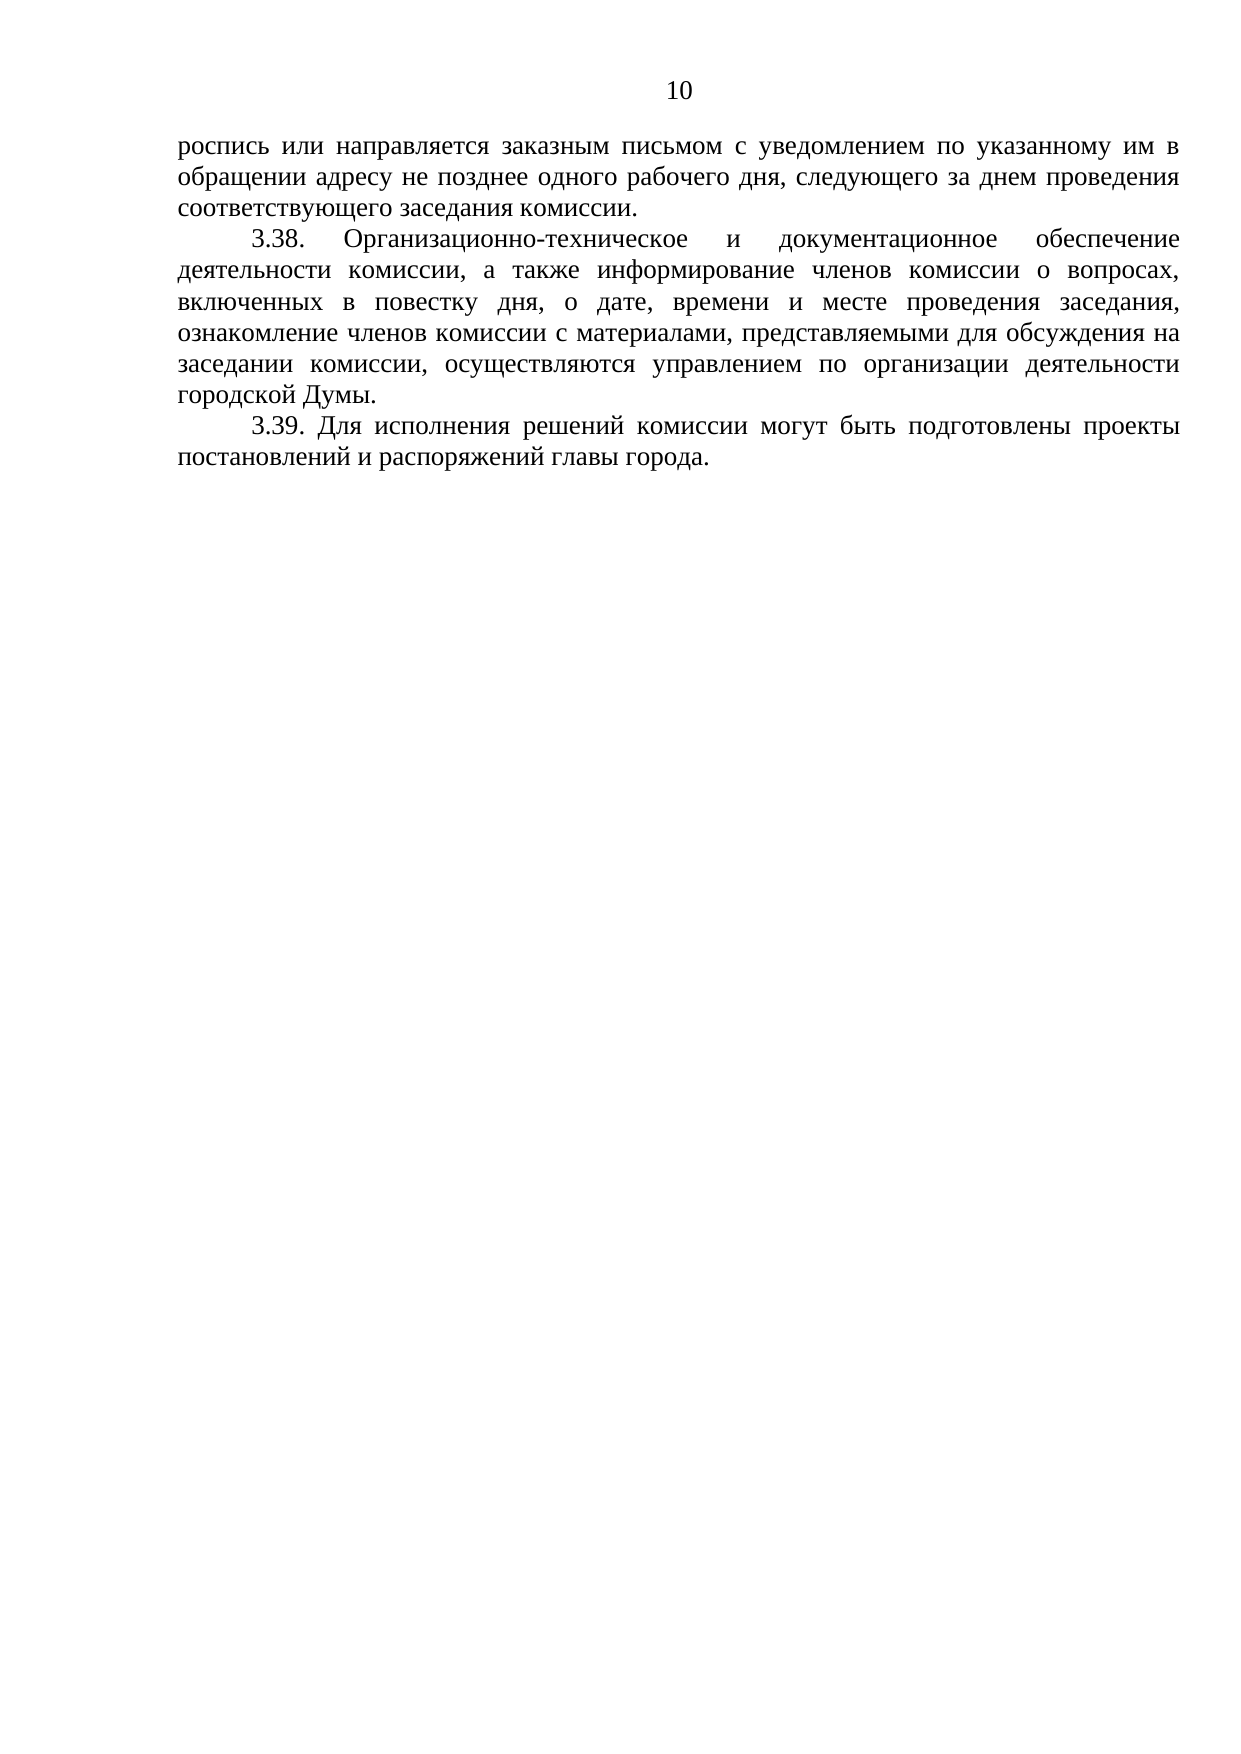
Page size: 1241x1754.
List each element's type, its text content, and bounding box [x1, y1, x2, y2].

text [177, 129, 1181, 222]
text 3.39. Для исполнения решений комиссии могут быть подготовлены проекты постановлений и распоряжений главы города. [177, 409, 1181, 472]
text 3.38. Организационно-техническое и документационное обеспечение деятельности комиссии, а также информирование членов комиссии о вопросах, включенных в повестку дня, о дате, времени и месте проведения заседания, ознакомление членов комиссии с материалами, представляемыми для обсуждения на заседании комиссии, осуществляются управлением по организации деятельности городской Думы. [177, 222, 1181, 409]
